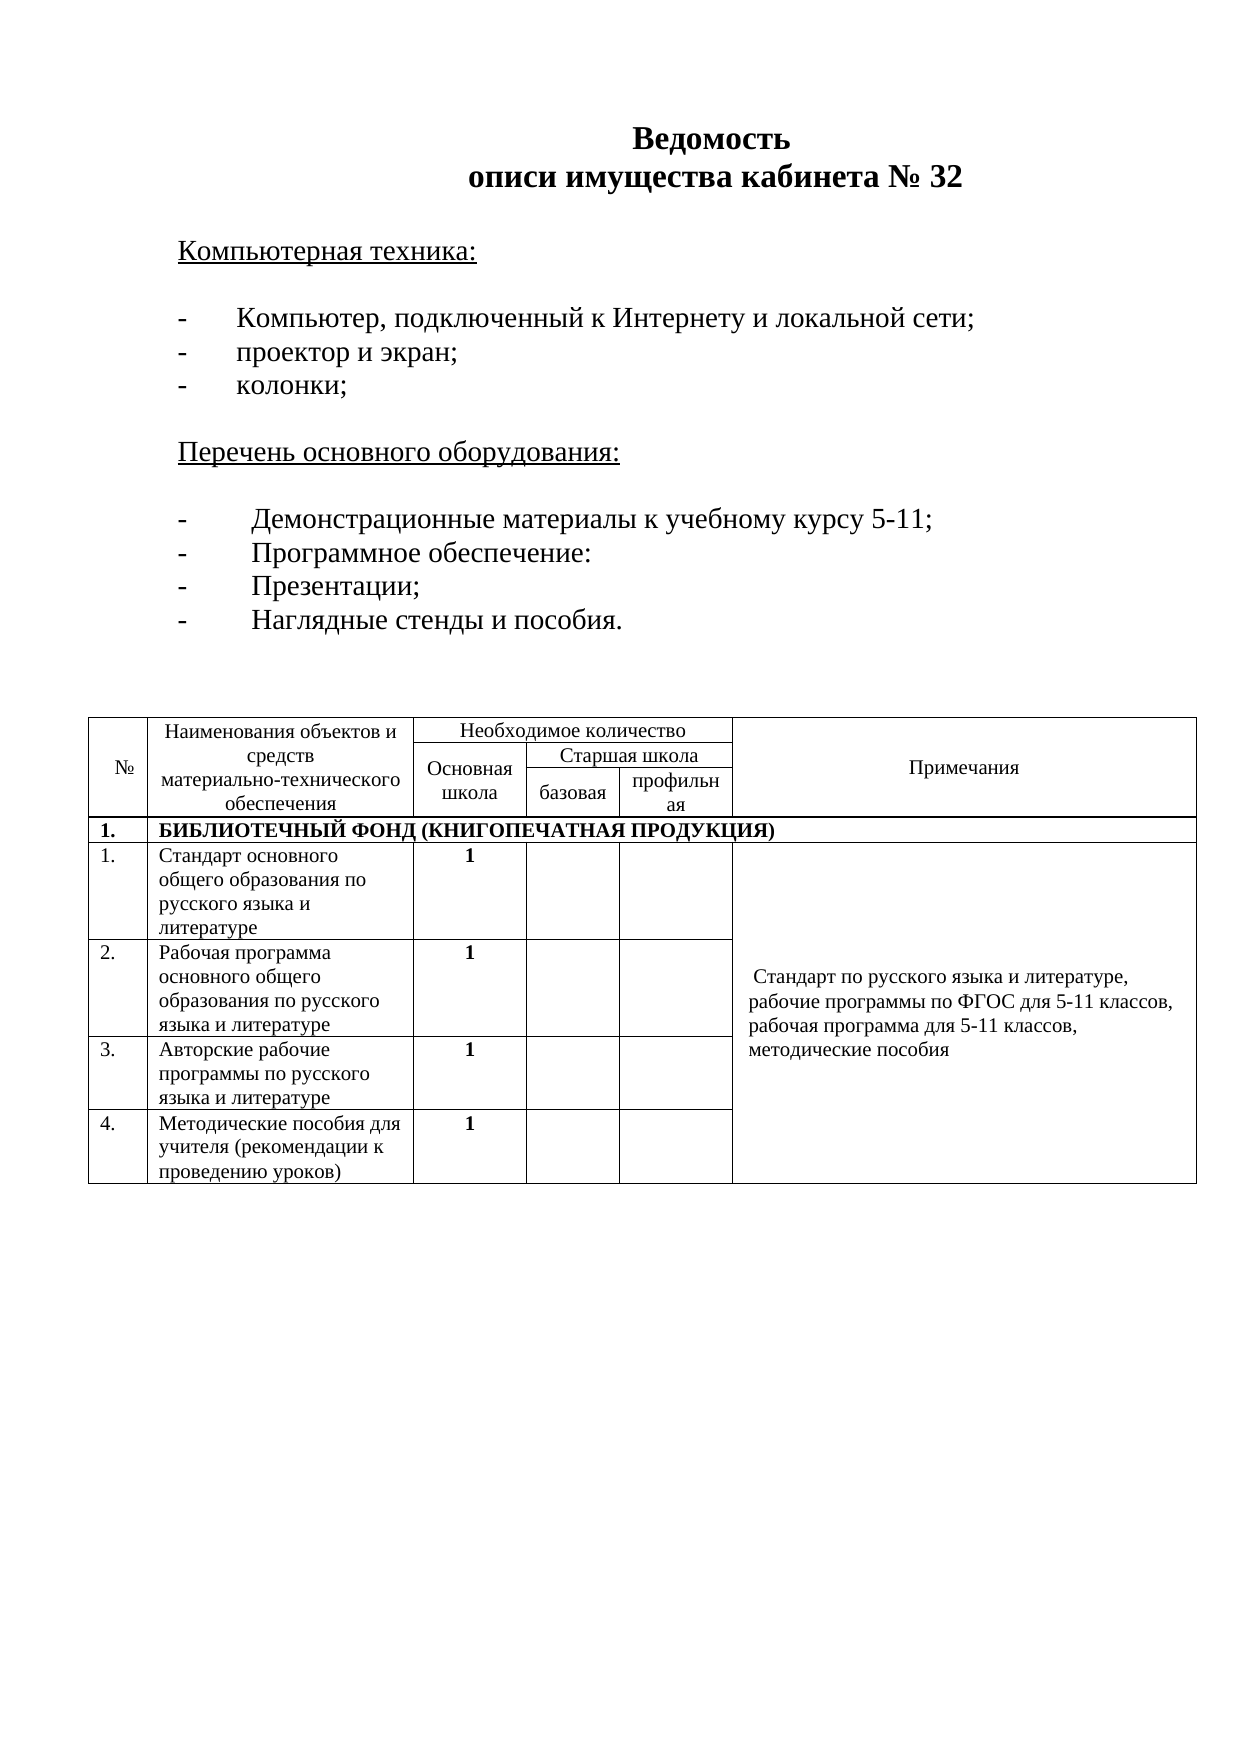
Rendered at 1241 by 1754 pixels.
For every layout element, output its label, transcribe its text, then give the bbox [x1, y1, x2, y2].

text - Демонстрационные материалы к учебному курсу 5-11; [177, 501, 1152, 535]
text Компьютерная техника: [177, 233, 1152, 267]
text Перечень основного оборудования: [177, 434, 1152, 468]
table_cell Стандарт основного общего образования по русского языка и литературе [148, 843, 413, 939]
text - Компьютер, подключенный к Интернету и локальной сети; [177, 300, 1152, 334]
table_cell Стандарт по русского языка и литературе, рабочие программы по ФГОС для 5-11 классов, рабочая программа для 5-11 классов, методические пособия [733, 843, 1196, 1183]
table_cell 1 [414, 843, 526, 939]
table_cell [527, 940, 619, 1036]
table_cell 1. [89, 818, 147, 842]
table_cell Библиотечный фонд (книгопечатная продукция) [148, 818, 1196, 842]
table_cell Основная школа [414, 743, 526, 816]
table_cell [620, 940, 732, 1036]
text - Наглядные стенды и пособия. [177, 602, 1152, 636]
table_cell Авторские рабочие программы по русского языка и литературе [148, 1037, 413, 1109]
text описи имущества кабинета № 32 [271, 156, 1152, 195]
table_cell [527, 1037, 619, 1109]
table_cell базовая [527, 768, 619, 816]
table_cell 1 [414, 1037, 526, 1109]
table_cell 1 [414, 940, 526, 1036]
table_cell [620, 1110, 732, 1183]
table_cell профильная [620, 768, 732, 816]
table_header Необходимое количество [414, 718, 732, 742]
table_header Наименования объектов и средств материально-технического обеспечения [148, 718, 413, 816]
table_cell [620, 1037, 732, 1109]
text - колонки; [177, 367, 1152, 401]
table_cell [89, 843, 147, 939]
table_cell [89, 940, 147, 1036]
text Ведомость [271, 118, 1152, 156]
table_cell Старшая школа [527, 743, 732, 767]
text - проектор и экран; [177, 334, 1152, 367]
table_cell [620, 843, 732, 939]
table_cell 1 [414, 1110, 526, 1183]
text - Программное обеспечение: [177, 535, 1152, 568]
table_cell Методические пособия для учителя (рекомендации к проведению уроков) [148, 1110, 413, 1183]
table_header Примечания [733, 718, 1196, 816]
table_cell [89, 1110, 147, 1183]
table_cell [89, 1037, 147, 1109]
table_cell Рабочая программа основного общего образования по русского языка и литературе [148, 940, 413, 1036]
table_cell [527, 843, 619, 939]
table_header № [89, 718, 147, 816]
text - Презентации; [177, 568, 1152, 602]
table_cell [527, 1110, 619, 1183]
